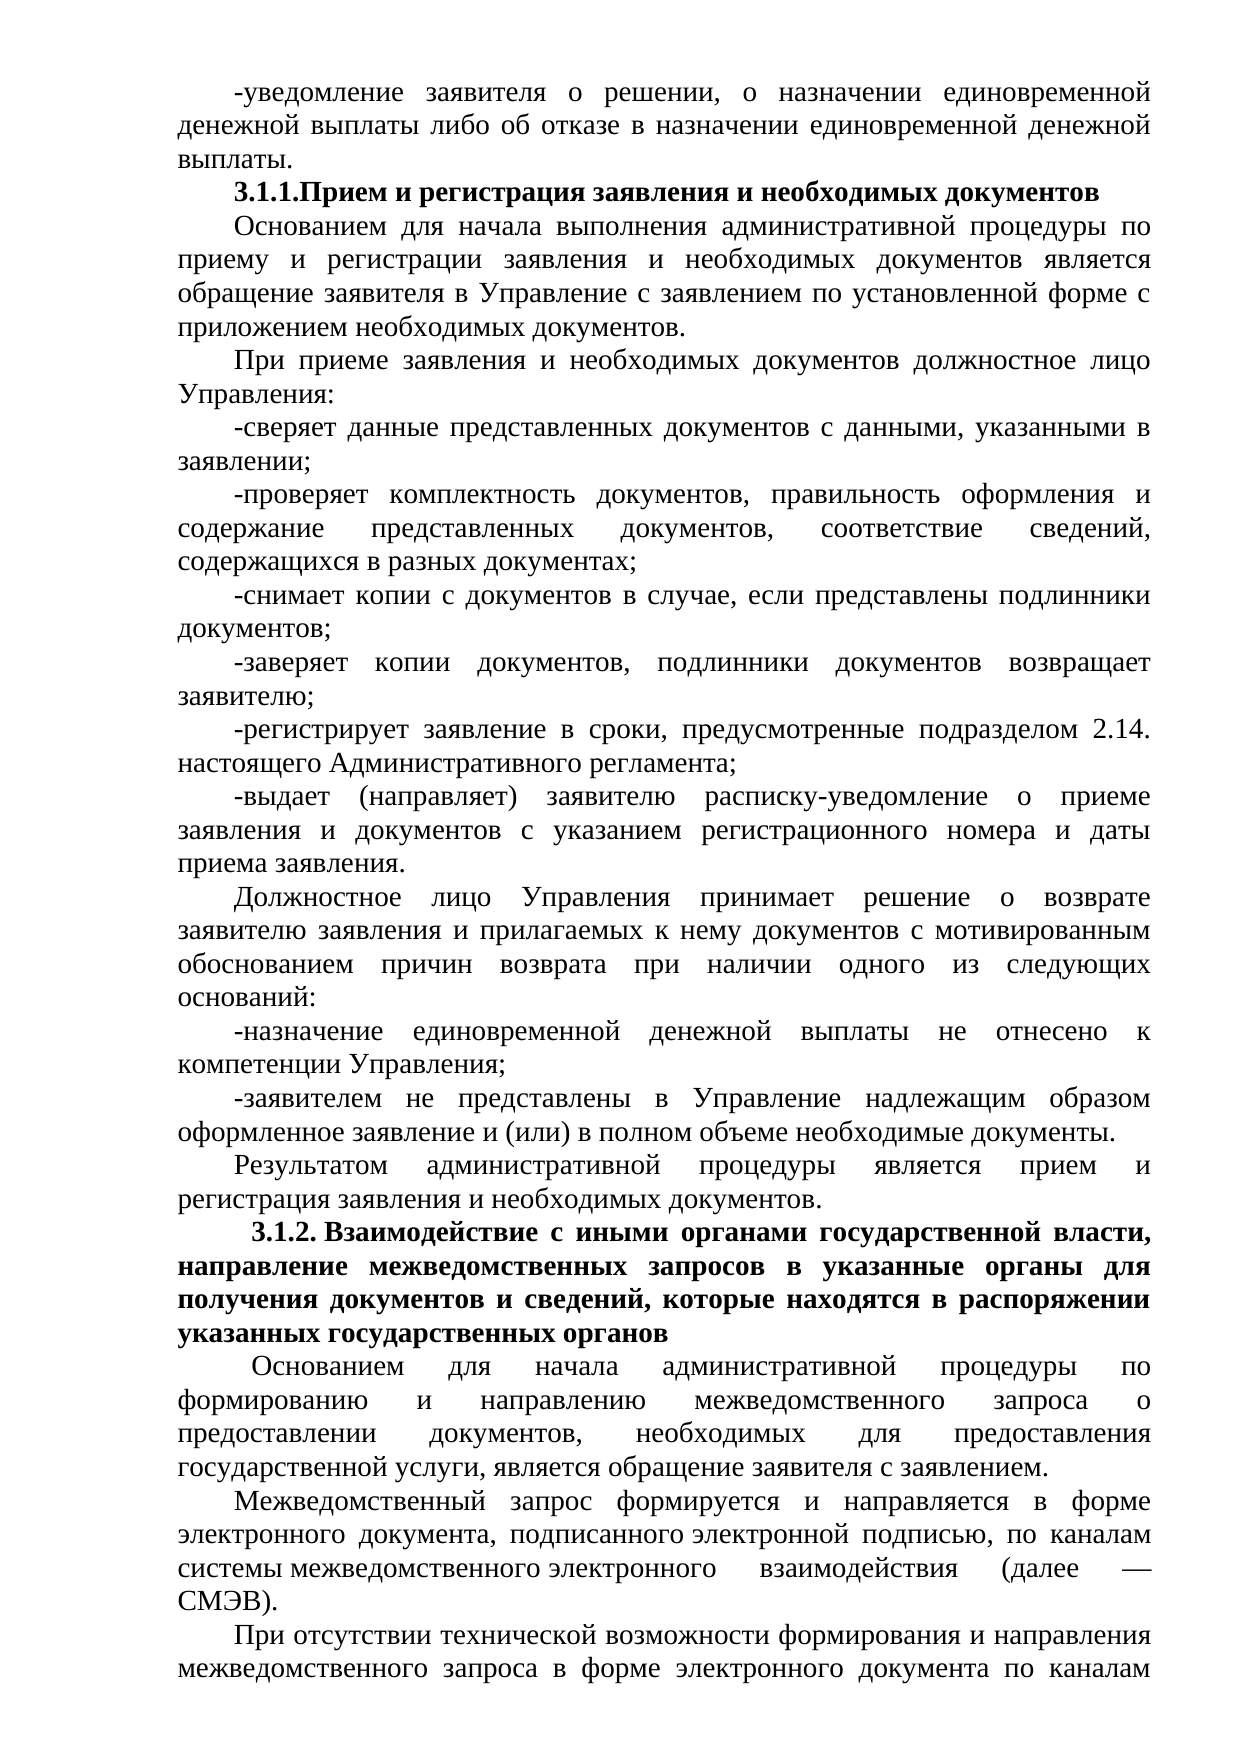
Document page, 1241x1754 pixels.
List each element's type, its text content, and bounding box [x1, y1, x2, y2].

text -проверяет комплектность документов, правильность оформления и содержание представленных документов, соответствие сведений, содержащихся в разных документах; [177, 476, 1152, 577]
text -регистрирует заявление в сроки, предусмотренные подразделом 2.14. настоящего Административного регламента; [177, 711, 1152, 778]
text Межведомственный запрос формируется и направляется в форме электронного документа, подписанного электронной подписью, по каналам системы межведомственного электронного взаимодействия (далее — СМЭВ). [177, 1483, 1152, 1617]
text -заверяет копии документов, подлинники документов возвращает заявителю; [177, 644, 1152, 711]
text 3.1.2. Взаимодействие с иными органами государственной власти, направление межведомственных запросов в указанные органы для получения документов и сведений, которые находятся в распоряжении указанных государственных органов [177, 1214, 1152, 1348]
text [177, 1617, 1152, 1684]
text -заявителем не представлены в Управление надлежащим образом оформленное заявление и (или) в полном объеме необходимые документы. [177, 1080, 1152, 1147]
text -уведомление заявителя о решении, о назначении единовременной денежной выплаты либо об отказе в назначении единовременной денежной выплаты. [177, 74, 1152, 174]
text -выдает (направляет) заявителю расписку-уведомление о приеме заявления и документов с указанием регистрационного номера и даты приема заявления. [177, 778, 1152, 879]
text -снимает копии с документов в случае, если представлены подлинники документов; [177, 577, 1152, 644]
text Основанием для начала выполнения административной процедуры по приему и регистрации заявления и необходимых документов является обращение заявителя в Управление с заявлением по установленной форме с приложением необходимых документов. [177, 208, 1152, 342]
text Должностное лицо Управления принимает решение о возврате заявителю заявления и прилагаемых к нему документов с мотивированным обоснованием причин возврата при наличии одного из следующих оснований: [177, 879, 1152, 1013]
text При приеме заявления и необходимых документов должностное лицо Управления: [177, 342, 1152, 409]
text Основанием для начала административной процедуры по формированию и направлению межведомственного запроса о предоставлении документов, необходимых для предоставления государственной услуги, является обращение заявителя с заявлением. [177, 1348, 1152, 1483]
title 3.1.1.Прием и регистрация заявления и необходимых документов [177, 174, 1152, 208]
text -сверяет данные представленных документов с данными, указанными в заявлении; [177, 409, 1152, 476]
text -назначение единовременной денежной выплаты не отнесено к компетенции Управления; [177, 1013, 1152, 1080]
text Результатом административной процедуры является прием и регистрация заявления и необходимых документов. [177, 1147, 1152, 1214]
